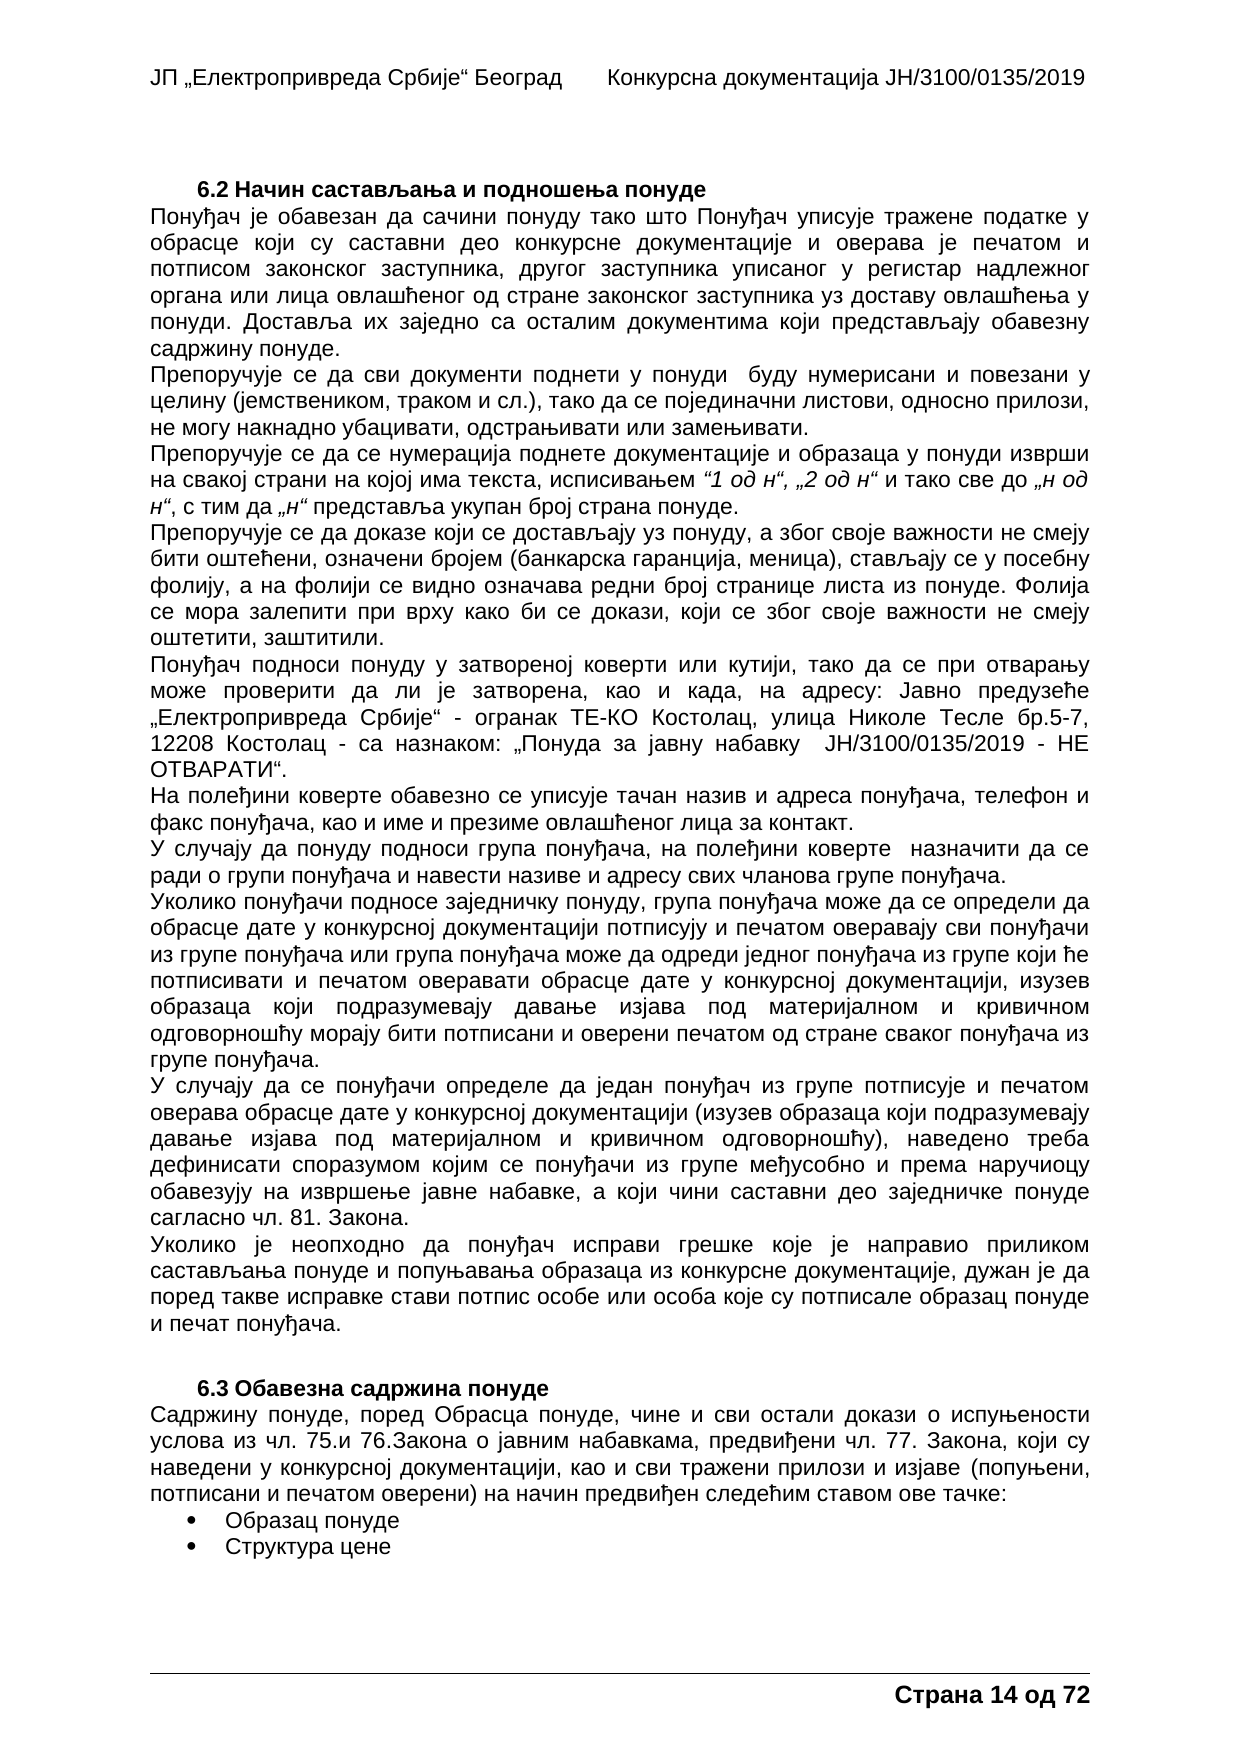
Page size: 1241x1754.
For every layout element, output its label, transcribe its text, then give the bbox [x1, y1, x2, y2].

text Понуђач подноси понуду у затвореној коверти или кутији, тако да се при отварању може проверити да ли је затворена, као и када, на адресу: Јавно предузеће „Електропривреда Србије“ - огранак ТЕ-КО Костолац, улица Николе Тесле бр.5-7, 12208 Костолац - са назнаком: „Понуда за јавну набавку ЈН/3100/0135/2019 - НЕ ОТВАРАТИ“. [150, 651, 1090, 782]
text Садржину понуде, поред Обрасца понуде, чине и сви остали докази о испуњености услова из чл. 75.и 76.Закона о јавним набавкама, предвиђени чл. 77. Закона, који су наведени у конкурсној документацији, као и сви тражени прилози и изјаве (попуњени, потписани и печатом оверени) на начин предвиђен следећим ставом ове тачке: [150, 1401, 1090, 1507]
text У случају да понуду подноси група понуђача, на полеђини коверте назначити да се ради о групи понуђача и навести називе и адресу свих чланова групе понуђача. [150, 835, 1090, 888]
list Обавезна садржина понуде [197, 1375, 1090, 1401]
list Начин састављања и подношења понуде [197, 176, 1090, 203]
list Образац понуде [187, 1507, 1090, 1533]
text Понуђач је обавезан да сачини понуду тако што Понуђач уписује тражене податке у обрасце који су саставни део конкурсне документације и оверава је печатом и потписом законског заступника, другог заступника уписаног у регистар надлежног органа или лица овлашћеног од стране законског заступника уз доставу овлашћења у понуди. Доставља их заједно са осталим документима који представљају обавезну садржину понуде. [150, 203, 1090, 361]
text Препоручује се да сви документи поднети у понуди буду нумерисани и повезани у целину (јемствеником, траком и сл.), тако да се појединачни листови, односно прилози, не могу накнадно убацивати, одстрањивати или замењивати. [150, 361, 1090, 440]
text Препоручује се да се нумерација поднете документације и образаца у понуди изврши на свакоj страни на којој има текста, исписивањем “1 од н“, „2 од н“ и тако све до „н од н“, с тим да „н“ представља укупан број страна понуде. [150, 440, 1090, 519]
list Структура цене [187, 1533, 1090, 1559]
text Уколико понуђачи подносе заједничку понуду, група понуђача може да се определи да обрасце дате у конкурсној документацији потписују и печатом оверавају сви понуђачи из групе понуђача или група понуђача може да одреди једног понуђача из групе који ће потписивати и печатом оверавати обрасце дате у конкурсној документацији, изузев образаца који подразумевају давање изјава под материјалном и кривичном одговорношћу морају бити потписани и оверени печатом од стране сваког понуђача из групе понуђача. [150, 888, 1090, 1072]
text На полеђини коверте обавезно се уписује тачан назив и адреса понуђача, телефон и факс понуђача, као и име и презиме овлашћеног лица за контакт. [150, 782, 1090, 835]
text Уколико је неопходно да понуђач исправи грешке које је направио приликом састављања понуде и попуњавања образаца из конкурсне документације, дужан је да поред такве исправке стави потпис особе или особа које су потписале образац понуде и печат понуђача. [150, 1231, 1090, 1336]
text Препоручује се да доказе који се достављају уз понуду, а због своје важности не смеју бити оштећени, означени бројем (банкарска гаранција, меница), стављају се у посебну фолију, а на фолији се видно означава редни број странице листа из понуде. Фолија се мора залепити при врху како би се докази, који се због своје важности не смеју оштетити, заштитили. [150, 519, 1090, 651]
text У случају да се понуђачи определе да један понуђач из групе потписује и печатом оверава обрасце дате у конкурсној документацији (изузев образаца који подразумевају давање изјава под материјалном и кривичном одговорношћу), наведено треба дефинисати споразумом којим се понуђачи из групе међусобно и према наручиоцу обавезују на извршење јавне набавке, а који чини саставни део заједничке понуде сагласно чл. 81. Закона. [150, 1072, 1090, 1231]
